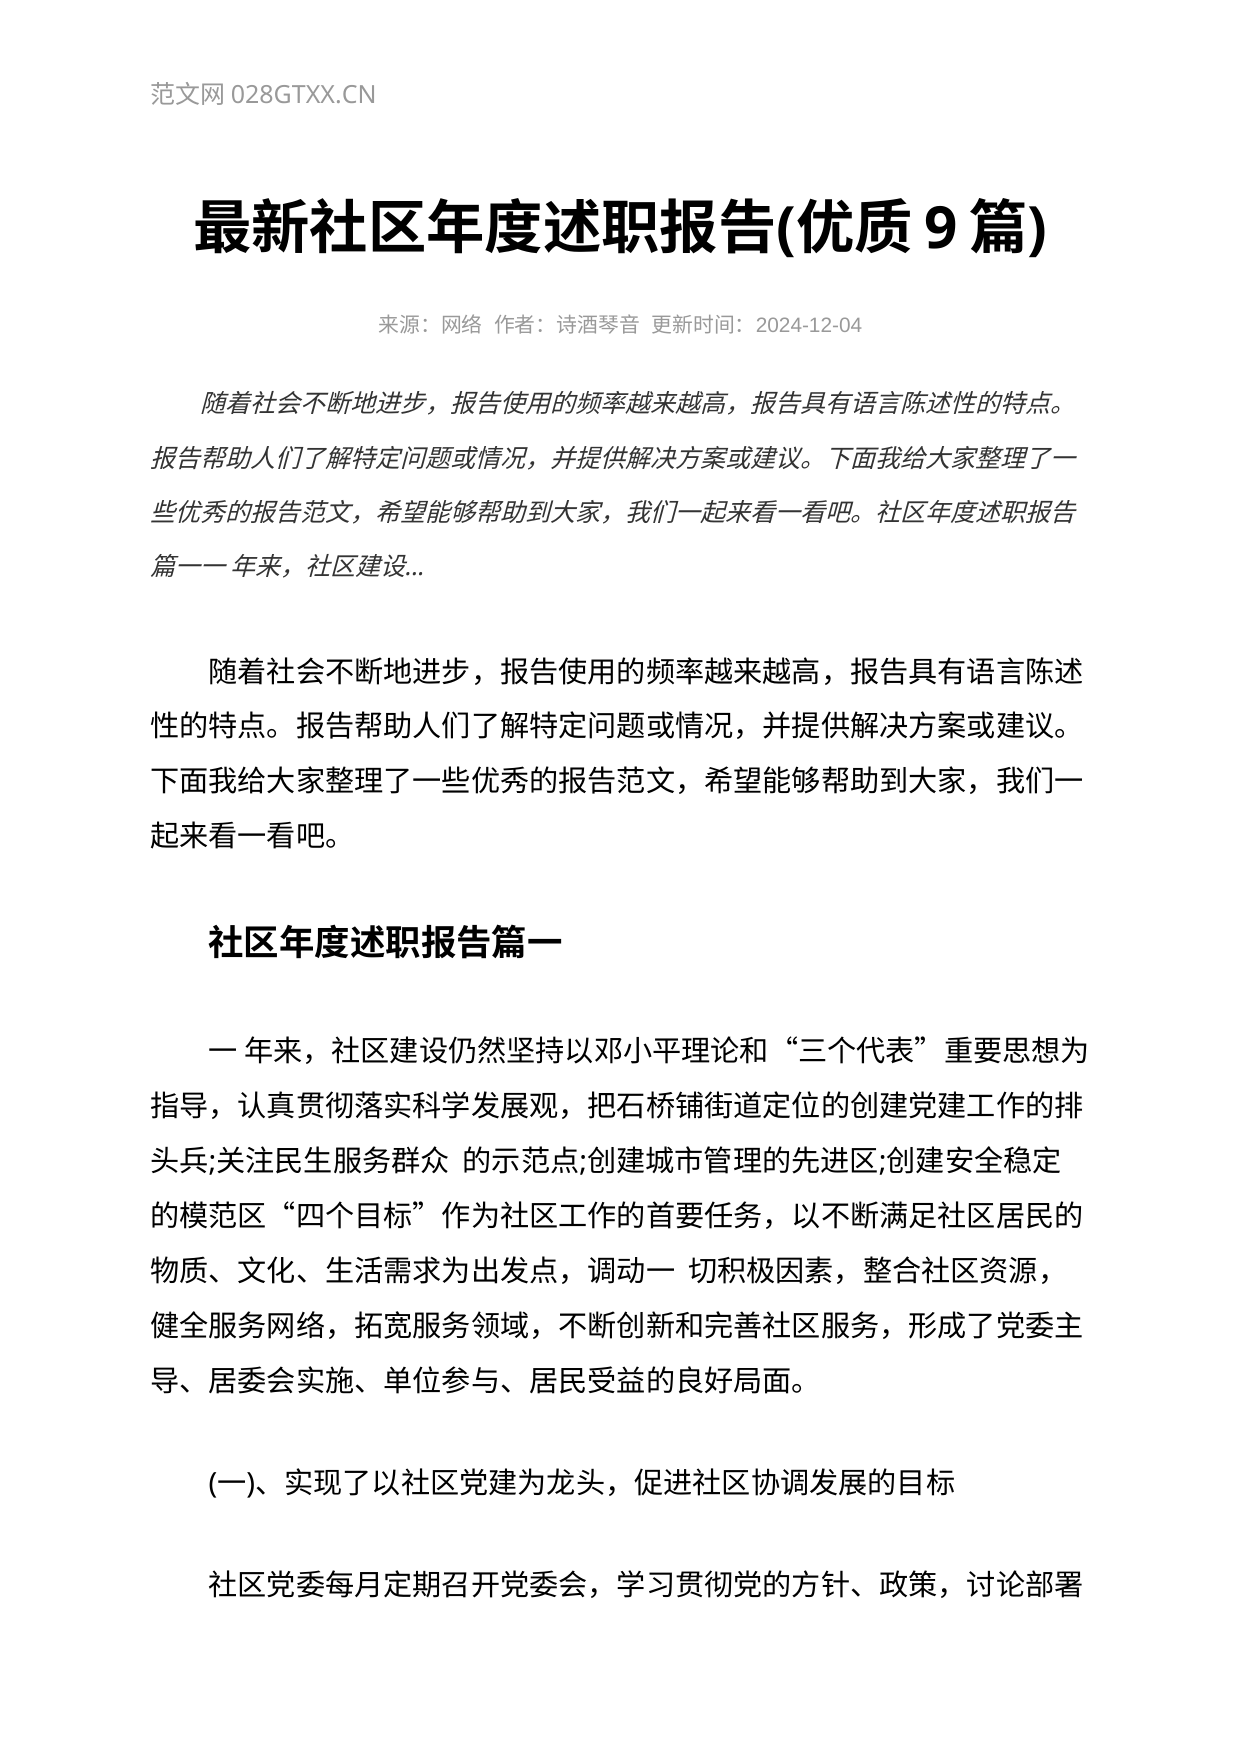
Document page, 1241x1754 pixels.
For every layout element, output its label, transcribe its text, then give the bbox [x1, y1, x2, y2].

text 社区年度述职报告篇一 [150, 914, 1090, 966]
subtitle 最新社区年度述职报告(优质9篇) [150, 181, 1090, 266]
text (一)、实现了以社区党建为龙头，促进社区协调发展的目标 [150, 1459, 1090, 1502]
text 来源：网络 作者：诗酒琴音 更新时间：2024-12-04 [150, 313, 1090, 337]
text 一 年来，社区建设仍然坚持以邓小平理论和“三个代表”重要思想为指导，认真贯彻落实科学发展观，把石桥铺街道定位的创建党建工作的排头兵;关注民生服务群众 的示范点;创建城市管理的先进区;创建安全稳定的模范区“四个目标”作为社区工作的首要任务，以不断满足社区居民的物质、文化、生活需求为出发点，调动一 切积极因素，整合社区资源，健全服务网络，拓宽服务领域，不断创新和完善社区服务，形成了党委主导、居委会实施、单位参与、居民受益的良好局面。 [150, 1028, 1090, 1400]
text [150, 1561, 1090, 1603]
text 随着社会不断地进步，报告使用的频率越来越高，报告具有语言陈述性的特点。报告帮助人们了解特定问题或情况，并提供解决方案或建议。下面我给大家整理了一些优秀的报告范文，希望能够帮助到大家，我们一起来看一看吧。社区年度述职报告篇一一 年来，社区建设... [150, 384, 1090, 583]
text 随着社会不断地进步，报告使用的频率越来越高，报告具有语言陈述性的特点。报告帮助人们了解特定问题或情况，并提供解决方案或建议。下面我给大家整理了一些优秀的报告范文，希望能够帮助到大家，我们一起来看一看吧。 [150, 648, 1090, 855]
